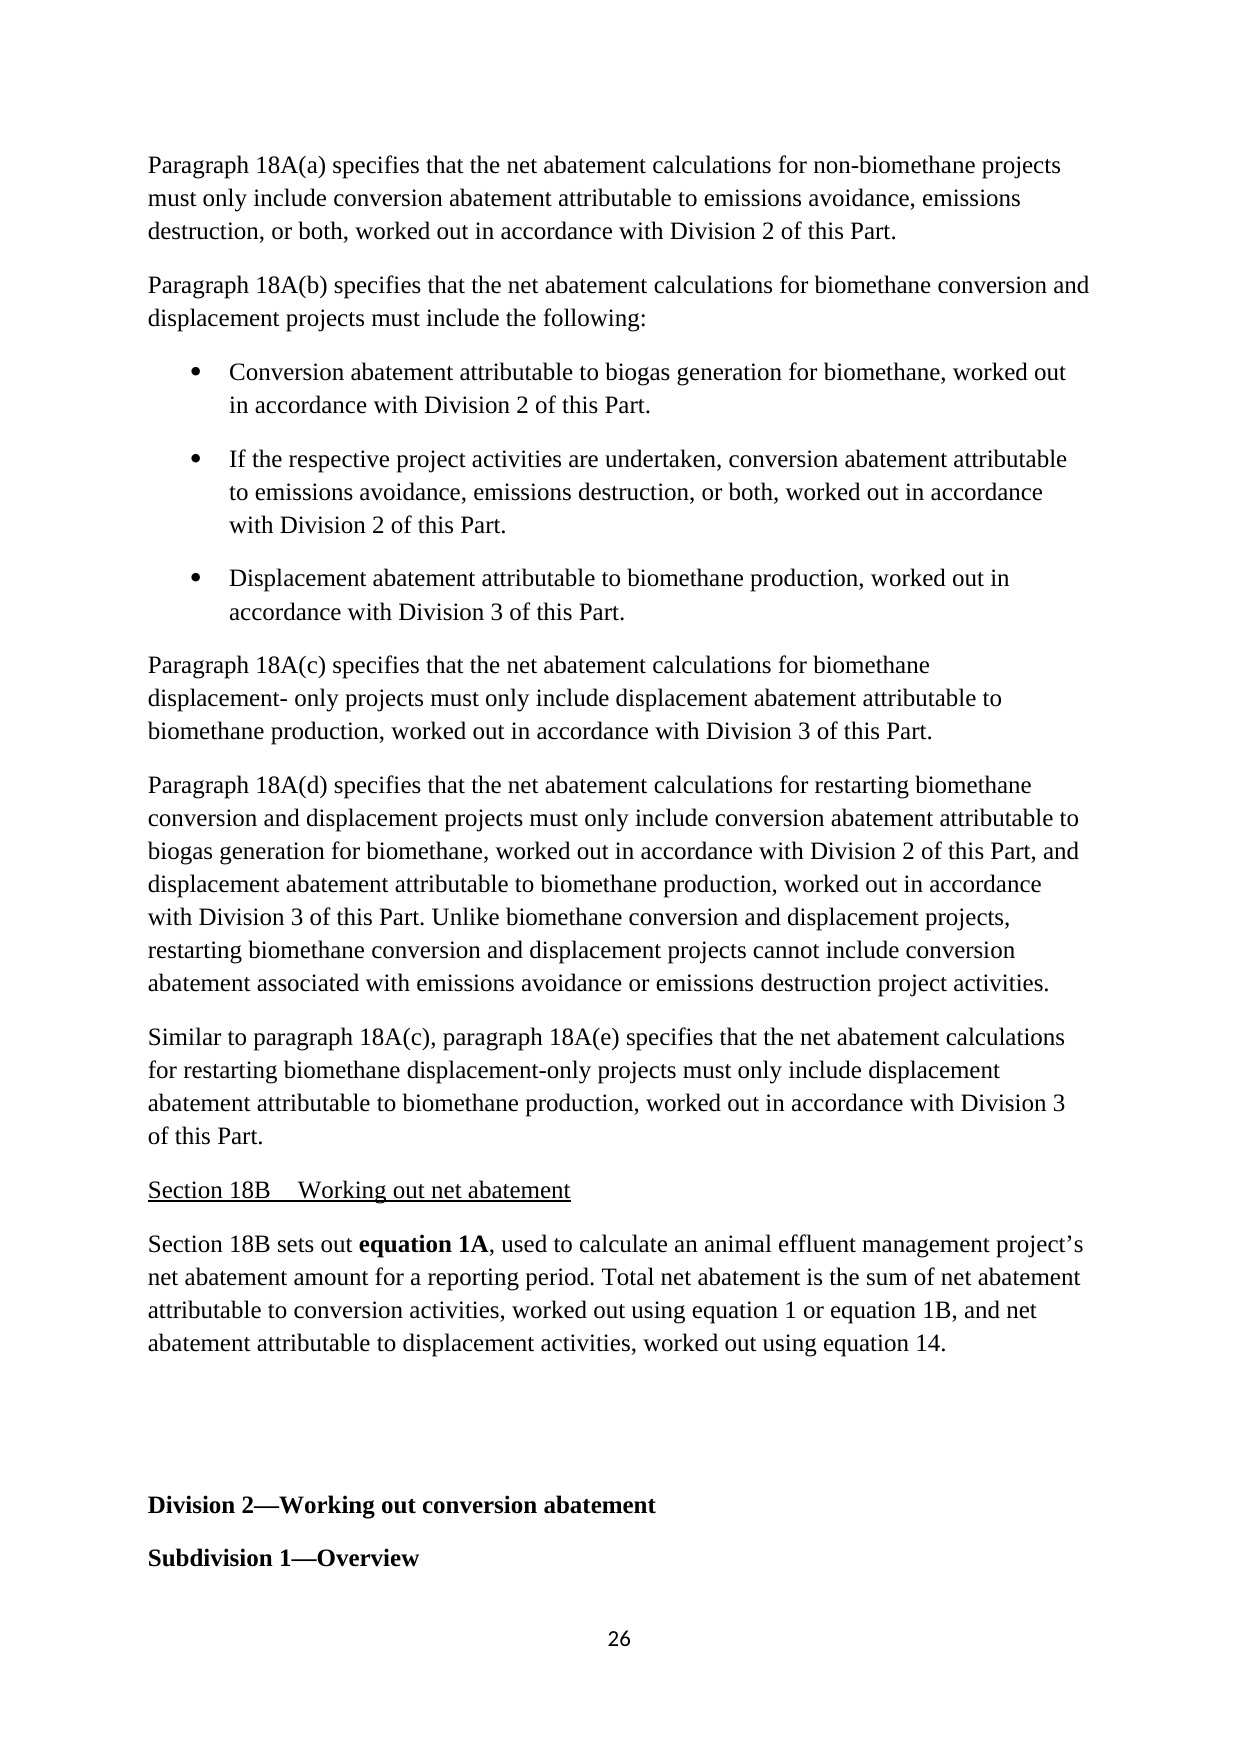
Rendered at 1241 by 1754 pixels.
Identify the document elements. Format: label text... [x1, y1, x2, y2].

text Paragraph 18A(c) specifies that the net abatement calculations for biomethane displacement- only projects must only include displacement abatement attributable to biomethane production, worked out in accordance with Division 3 of this Part. [148, 650, 1090, 745]
text Paragraph 18A(a) specifies that the net abatement calculations for non-biomethane projects must only include conversion abatement attributable to emissions avoidance, emissions destruction, or both, worked out in accordance with Division 2 of this Part. [148, 150, 1090, 245]
text Section 18B Working out net abatement [148, 1175, 1090, 1204]
text Subdivision 1—Overview [148, 1543, 1090, 1572]
text Similar to paragraph 18A(c), paragraph 18A(e) specifies that the net abatement calculations for restarting biomethane displacement-only projects must only include displacement abatement attributable to biomethane production, worked out in accordance with Division 3 of this Part. [148, 1022, 1090, 1150]
text Division 2—Working out conversion abatement [148, 1490, 1090, 1518]
list Displacement abatement attributable to biomethane production, worked out in accordance with Division 3 of this Part. [191, 563, 1090, 625]
list Conversion abatement attributable to biogas generation for biomethane, worked out in accordance with Division 2 of this Part. [191, 357, 1090, 418]
list If the respective project activities are undertaken, conversion abatement attributable to emissions avoidance, emissions destruction, or both, worked out in accordance with Division 2 of this Part. [191, 444, 1090, 538]
text Paragraph 18A(d) specifies that the net abatement calculations for restarting biomethane conversion and displacement projects must only include conversion abatement attributable to biogas generation for biomethane, worked out in accordance with Division 2 of this Part, and displacement abatement attributable to biomethane production, worked out in accordance with Division 3 of this Part. Unlike biomethane conversion and displacement projects, restarting biomethane conversion and displacement projects cannot include conversion abatement associated with emissions avoidance or emissions destruction project activities. [148, 770, 1090, 997]
text Paragraph 18A(b) specifies that the net abatement calculations for biomethane conversion and displacement projects must include the following: [148, 270, 1090, 332]
text Section 18B sets out equation 1A, used to calculate an animal effluent management project’s net abatement amount for a reporting period. Total net abatement is the sum of net abatement attributable to conversion activities, worked out using equation 1 or equation 1B, and net abatement attributable to displacement activities, worked out using equation 14. [148, 1229, 1090, 1357]
